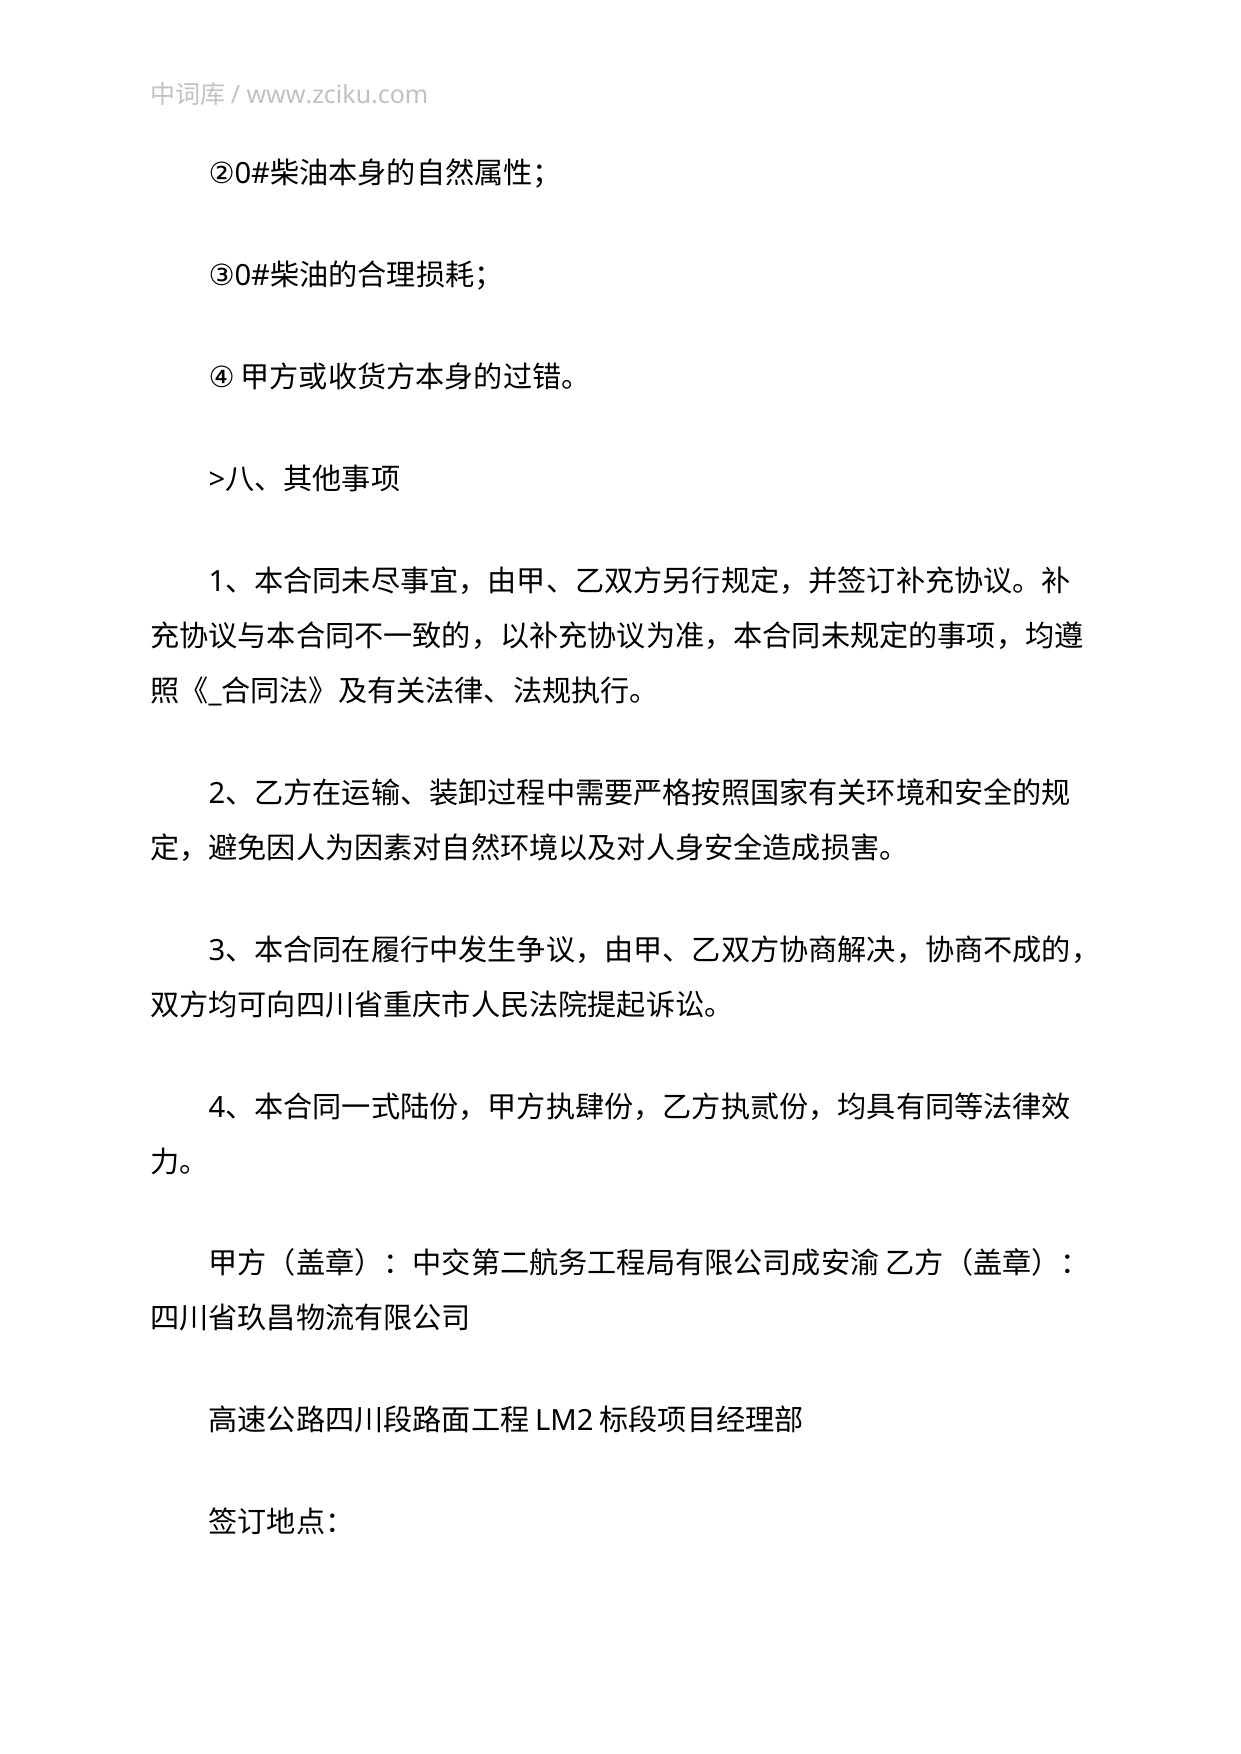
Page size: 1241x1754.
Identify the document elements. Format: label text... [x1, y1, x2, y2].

text ②0#柴油本身的自然属性； [150, 150, 1090, 192]
text 2、乙方在运输、装卸过程中需要严格按照国家有关环境和安全的规定，避免因人为因素对自然环境以及对人身安全造成损害。 [150, 770, 1090, 867]
text 高速公路四川段路面工程LM2标段项目经理部 [150, 1397, 1090, 1439]
text 4、本合同一式陆份，甲方执肆份，乙方执贰份，均具有同等法律效力。 [150, 1083, 1090, 1181]
text 签订地点： [150, 1499, 1090, 1541]
text >八、其他事项 [150, 456, 1090, 498]
text 3、本合同在履行中发生争议，由甲、乙双方协商解决，协商不成的，双方均可向四川省重庆市人民法院提起诉讼。 [150, 927, 1090, 1024]
text ④甲方或收货方本身的过错。 [150, 354, 1090, 396]
text 甲方（盖章）：中交第二航务工程局有限公司成安渝 乙方（盖章）：四川省玖昌物流有限公司 [150, 1240, 1090, 1337]
text 1、本合同未尽事宜，由甲、乙双方另行规定，并签订补充协议。补充协议与本合同不一致的，以补充协议为准，本合同未规定的事项，均遵照《_合同法》及有关法律、法规执行。 [150, 558, 1090, 710]
text ③0#柴油的合理损耗； [150, 252, 1090, 294]
